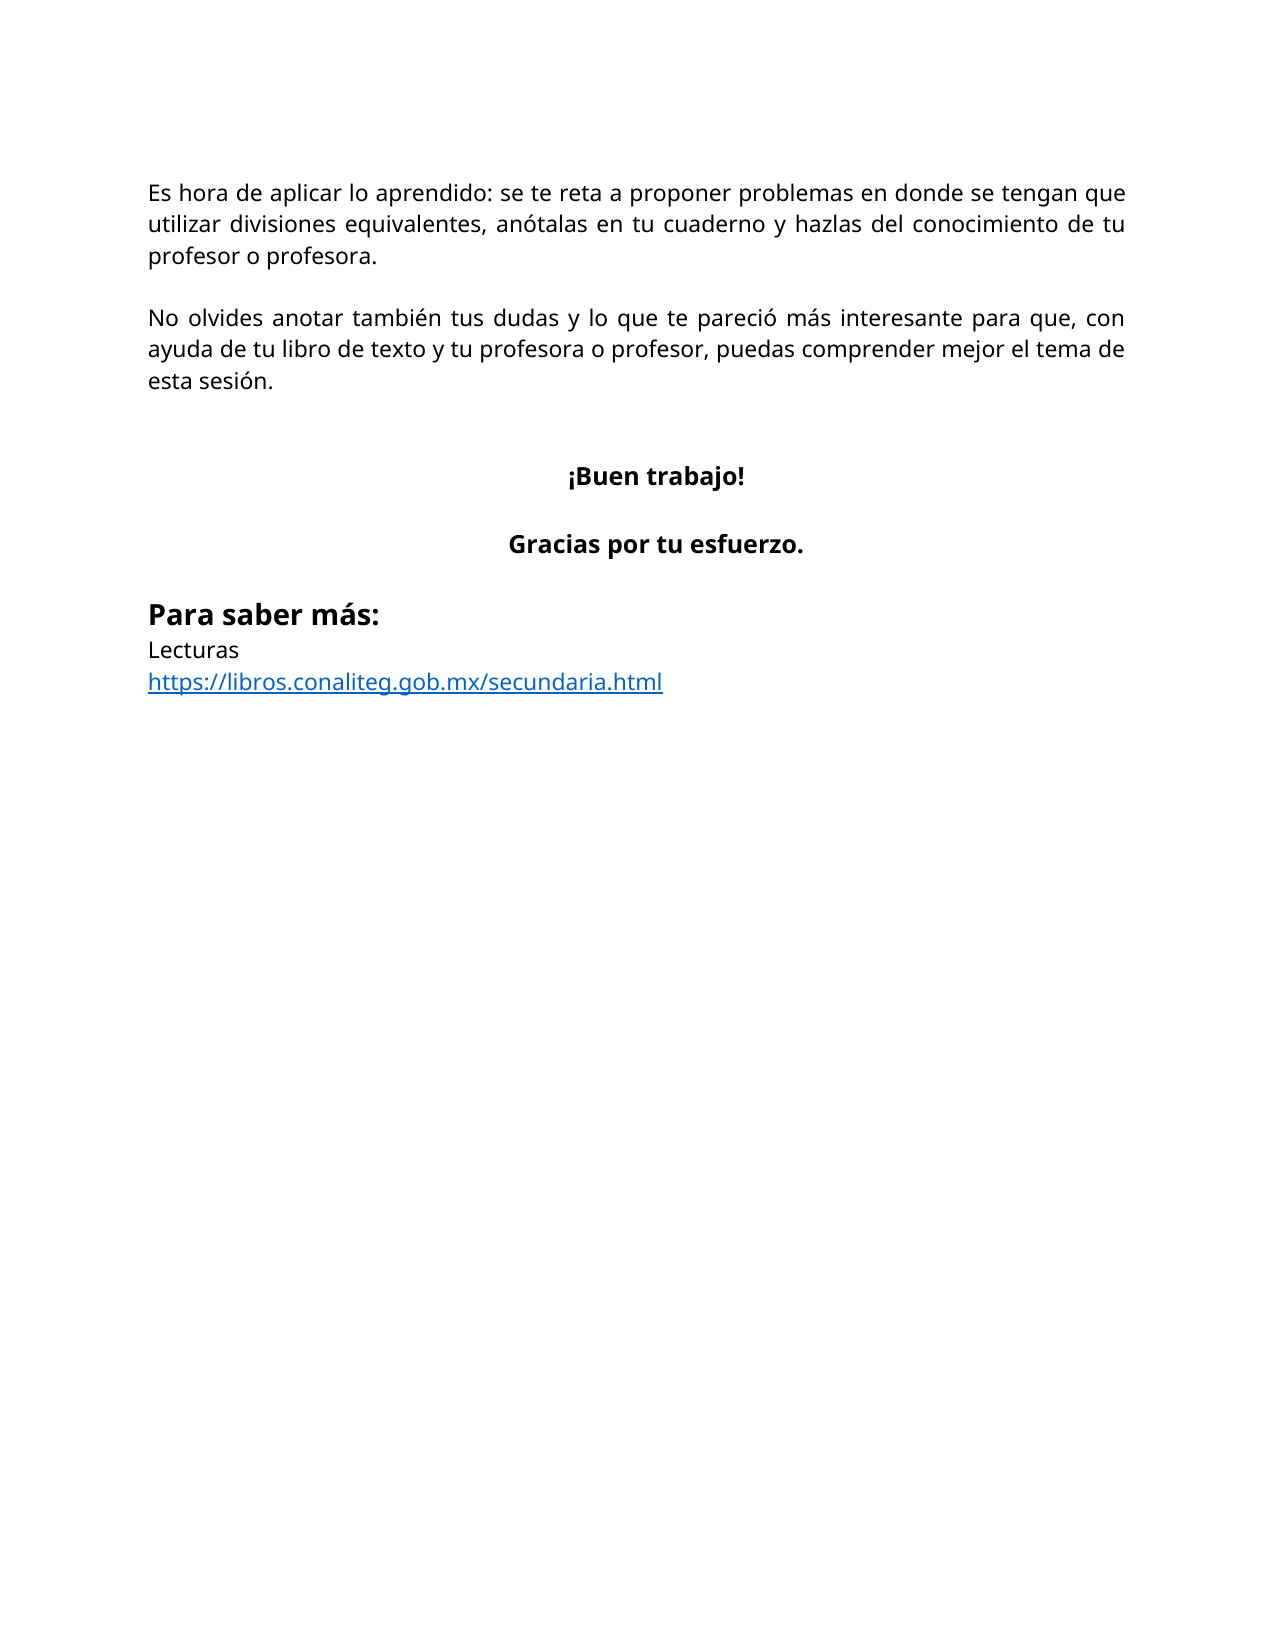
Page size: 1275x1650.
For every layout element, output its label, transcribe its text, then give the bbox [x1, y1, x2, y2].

text Para saber más: [148, 595, 1127, 634]
text No olvides anotar también tus dudas y lo que te pareció más interesante para que, con ayuda de tu libro de texto y tu profesora o profesor, puedas comprender mejor el tema de esta sesión. [148, 302, 1127, 396]
text Lecturas [148, 634, 1127, 666]
text Es hora de aplicar lo aprendido: se te reta a proponer problemas en donde se tengan que utilizar divisiones equivalentes, anótalas en tu cuaderno y hazlas del conocimiento de tu profesor o profesora. [148, 177, 1127, 271]
text Gracias por tu esfuerzo. [185, 527, 1127, 561]
text ¡Buen trabajo! [185, 458, 1127, 492]
text https://libros.conaliteg.gob.mx/secundaria.html [148, 666, 1127, 697]
